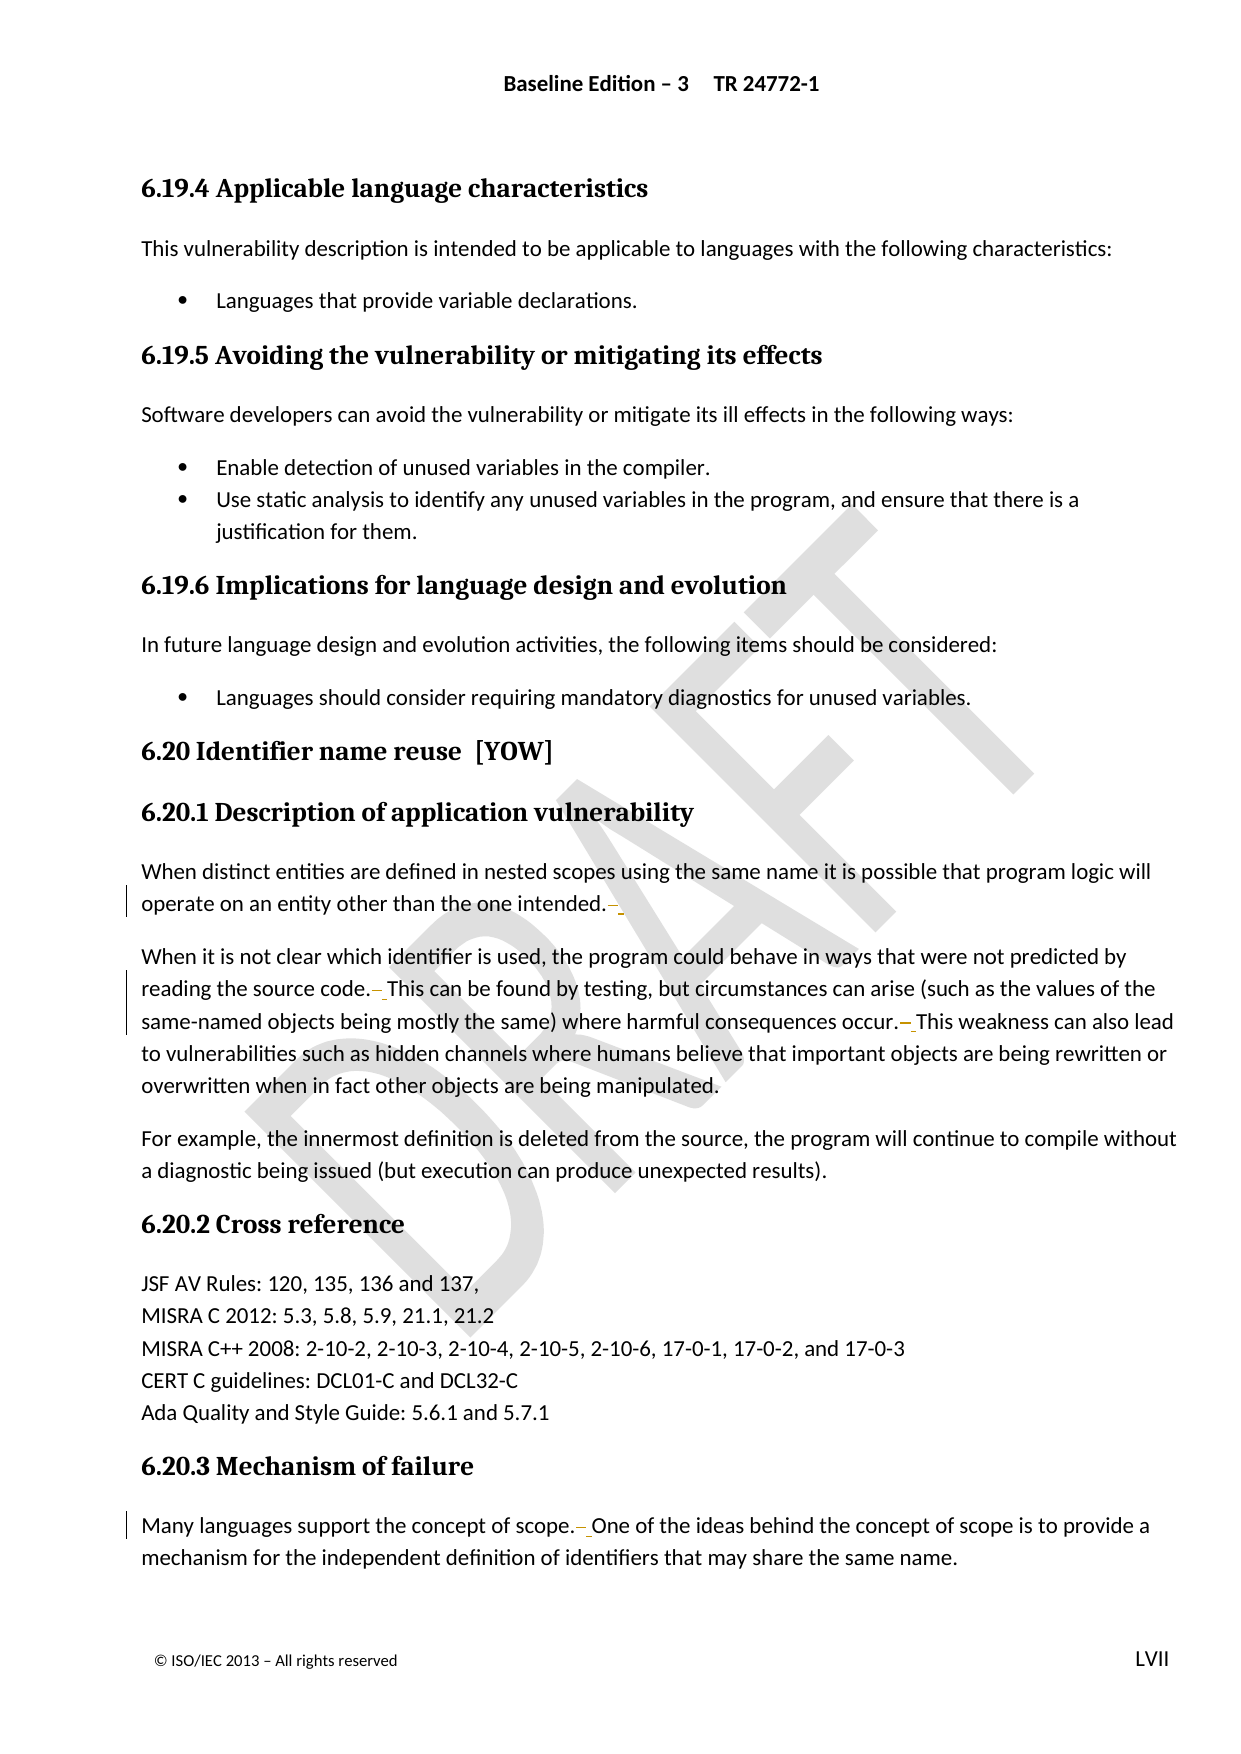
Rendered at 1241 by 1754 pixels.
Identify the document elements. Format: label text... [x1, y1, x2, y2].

subtitle 6.20 Identifier name reuse [YOW] [141, 736, 1182, 767]
subtitle 6.20.2 Cross reference [141, 1209, 1182, 1241]
text This vulnerability description is intended to be applicable to languages with the following characteristics: [141, 234, 1182, 262]
subtitle 6.19.5 Avoiding the vulnerability or mitigating its effects [141, 340, 1182, 371]
text Ada Quality and Style Guide: 5.6.1 and 5.7.1 [141, 1398, 1182, 1426]
subtitle 6.20.3 Mechanism of failure [141, 1451, 1182, 1482]
text MISRA C 2012: 5.3, 5.8, 5.9, 21.1, 21.2 [141, 1302, 1182, 1330]
list Enable detection of unused variables in the compiler. [178, 453, 1182, 481]
subtitle 6.20.1 Description of application vulnerability [141, 797, 1182, 828]
text Software developers can avoid the vulnerability or mitigate its ill effects in the following ways: [141, 400, 1182, 428]
text For example, the innermost definition is deleted from the source, the program will continue to compile without a diagnostic being issued (but execution can produce unexpected results). [141, 1124, 1182, 1184]
list Languages that provide variable declarations. [178, 287, 1182, 315]
list Use static analysis to identify any unused variables in the program, and ensure that there is a justification for them. [178, 485, 1182, 545]
text MISRA C++ 2008: 2-10-2, 2-10-3, 2-10-4, 2-10-5, 2-10-6, 17-0-1, 17-0-2, and 17-0-3 [141, 1334, 1182, 1362]
text When it is not clear which identifier is used, the program could behave in ways that were not predicted by reading the source code.This can be found by testing, but circumstances can arise (such as the values of the same-named objects being mostly the same) where harmful consequences occur.This weakness can also lead to vulnerabilities such as hidden channels where humans believe that important objects are being rewritten or overwritten when in fact other objects are being manipulated. [141, 942, 1182, 1099]
list Languages should consider requiring mandatory diagnostics for unused variables. [178, 683, 1182, 711]
text Many languages support the concept of scope.One of the ideas behind the concept of scope is to provide a mechanism for the independent definition of identifiers that may share the same name. [141, 1511, 1182, 1572]
text In future language design and evolution activities, the following items should be considered: [141, 630, 1182, 658]
text When distinct entities are defined in nested scopes using the same name it is possible that program logic will operate on an entity other than the one intended. [141, 857, 1182, 917]
subtitle 6.19.6 Implications for language design and evolution [141, 570, 1182, 601]
text JSF AV Rules: 120, 135, 136 and 137, [141, 1269, 1182, 1297]
text CERT C guidelines: DCL01-C and DCL32-C [141, 1366, 1182, 1394]
subtitle 6.19.4 Applicable language characteristics [141, 173, 1182, 205]
